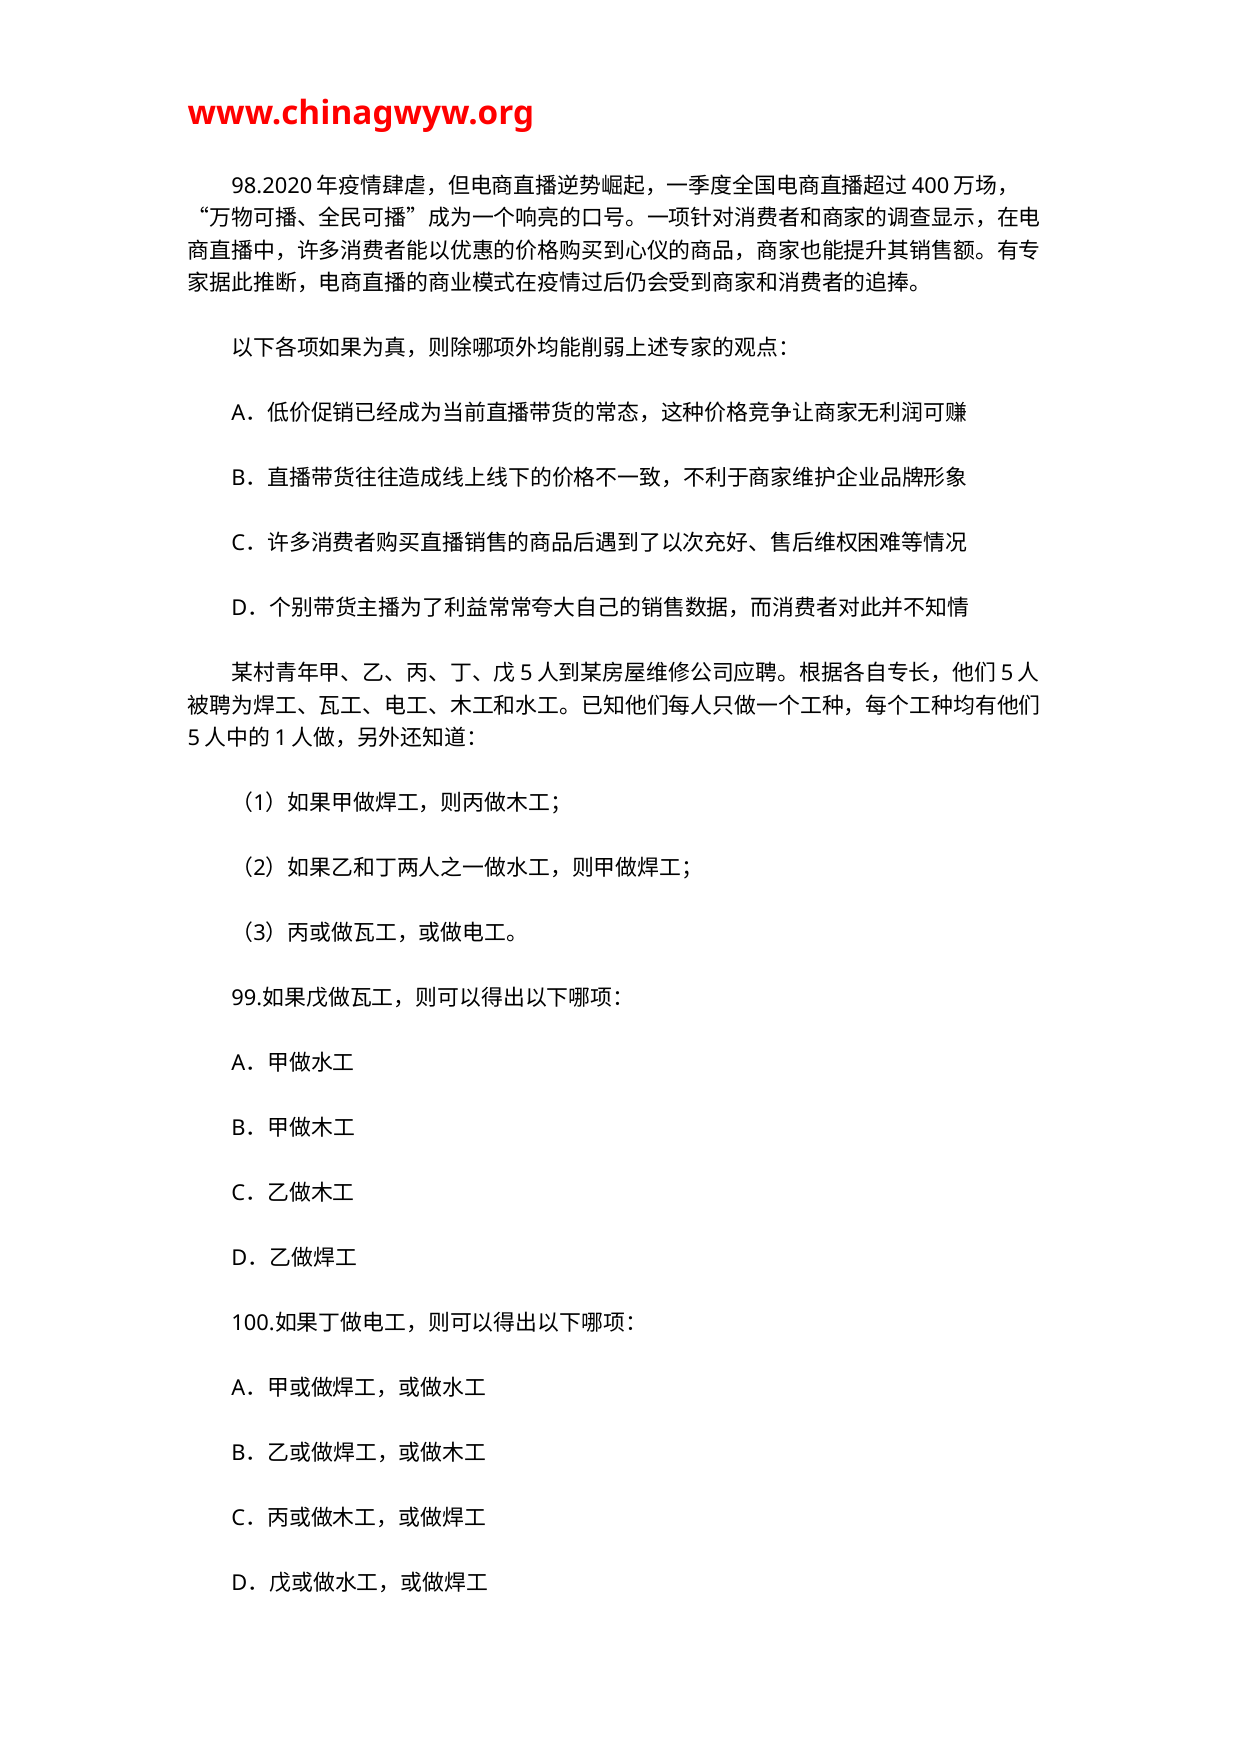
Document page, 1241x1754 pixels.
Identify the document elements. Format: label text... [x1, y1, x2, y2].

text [187, 167, 1053, 297]
text B．乙或做焊工，或做木工 [187, 1402, 1053, 1467]
text （1）如果甲做焊工，则丙做木工； [187, 752, 1053, 817]
text B．甲做木工 [187, 1077, 1053, 1142]
text B．直播带货往往造成线上线下的价格不一致，不利于商家维护企业品牌形象 [187, 427, 1053, 492]
text 100.如果丁做电工，则可以得出以下哪项： [187, 1272, 1053, 1337]
text D．个别带货主播为了利益常常夸大自己的销售数据，而消费者对此并不知情 [187, 557, 1053, 622]
text 以下各项如果为真，则除哪项外均能削弱上述专家的观点： [187, 297, 1053, 362]
text D．乙做焊工 [187, 1207, 1053, 1272]
text A．低价促销已经成为当前直播带货的常态，这种价格竞争让商家无利润可赚 [187, 362, 1053, 427]
text 某村青年甲、乙、丙、丁、戊5人到某房屋维修公司应聘。根据各自专长，他们5人被聘为焊工、瓦工、电工、木工和水工。已知他们每人只做一个工种，每个工种均有他们5人中的1人做，另外还知道： [187, 622, 1053, 752]
text C．乙做木工 [187, 1142, 1053, 1207]
text C．丙或做木工，或做焊工 [187, 1467, 1053, 1532]
text （3）丙或做瓦工，或做电工。 [187, 882, 1053, 947]
text 99.如果戊做瓦工，则可以得出以下哪项： [187, 947, 1053, 1012]
text A．甲做水工 [187, 1012, 1053, 1077]
text D．戊或做水工，或做焊工 [187, 1532, 1053, 1597]
text C．许多消费者购买直播销售的商品后遇到了以次充好、售后维权困难等情况 [187, 492, 1053, 557]
text （2）如果乙和丁两人之一做水工，则甲做焊工； [187, 817, 1053, 882]
text A．甲或做焊工，或做水工 [187, 1337, 1053, 1402]
